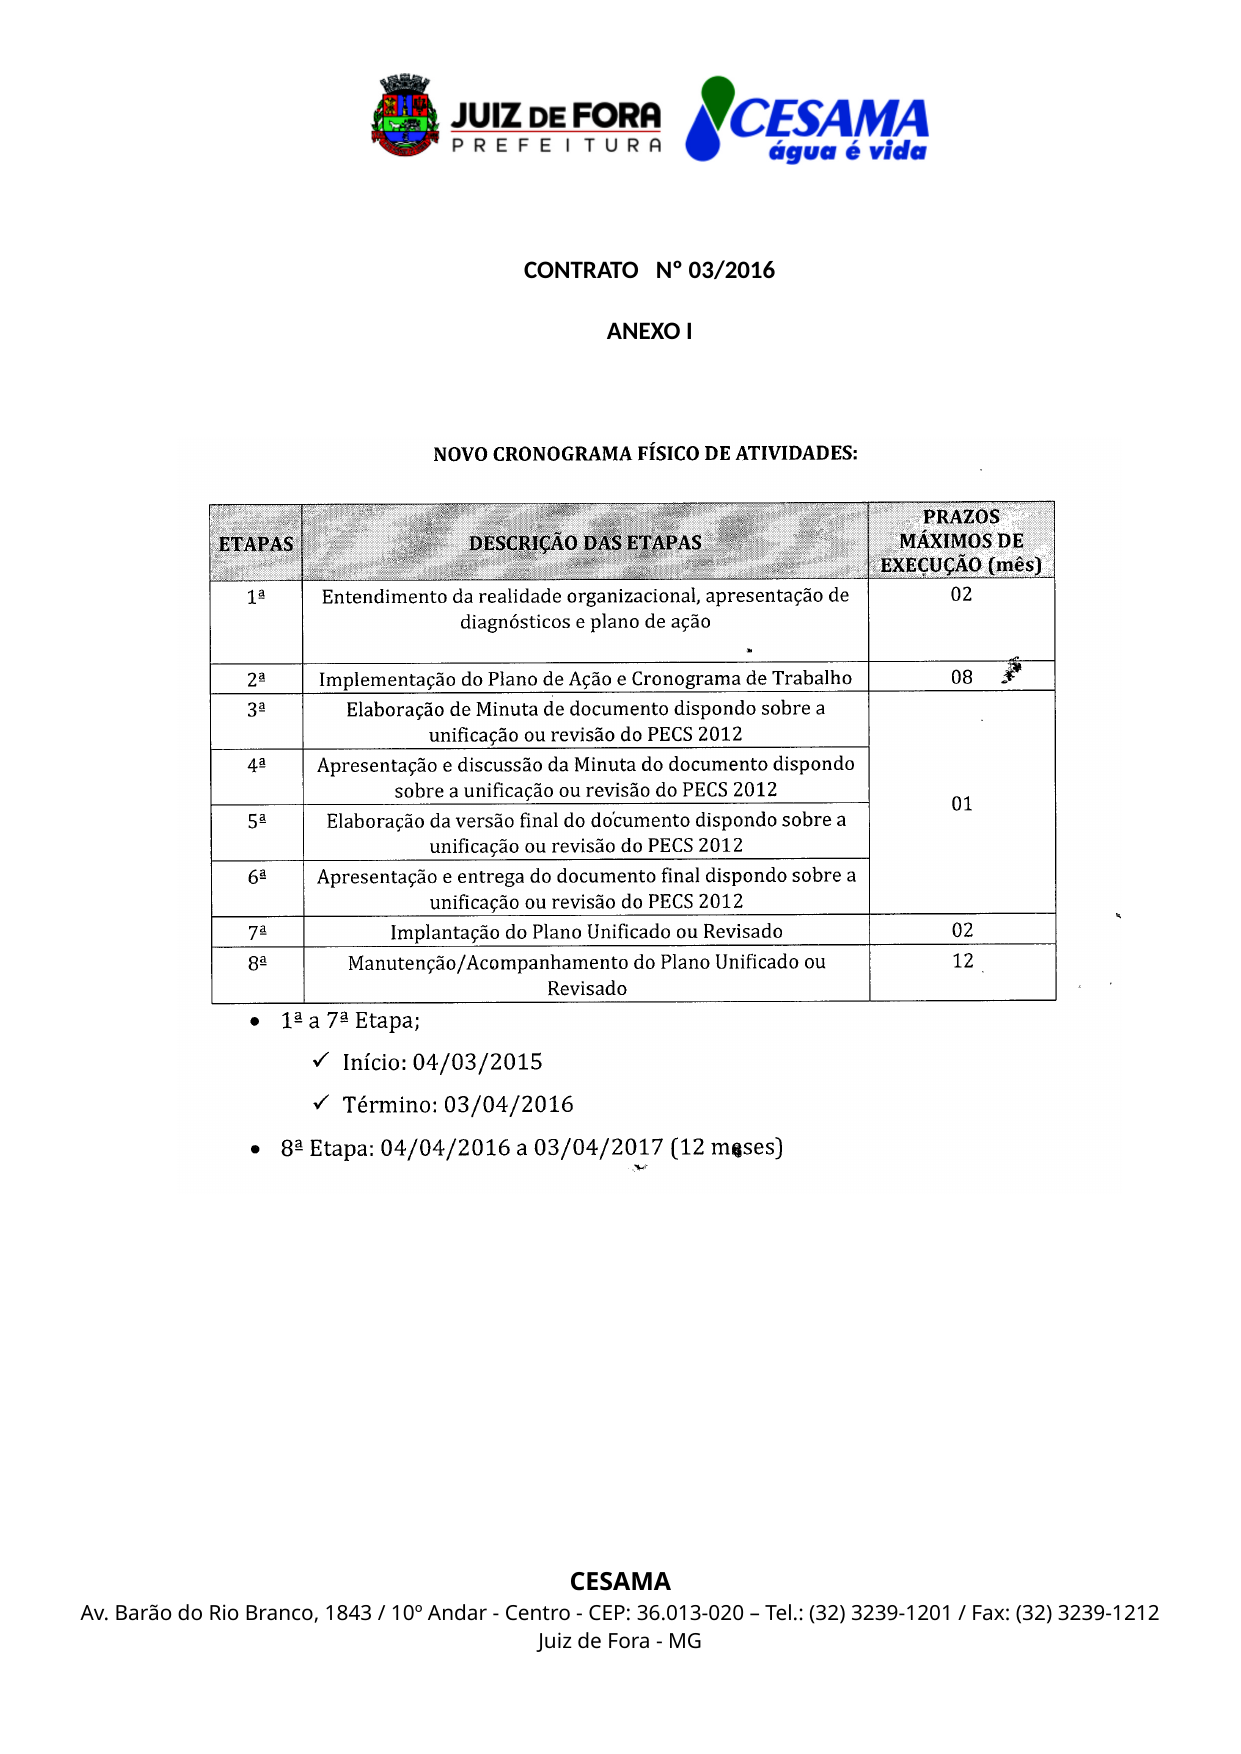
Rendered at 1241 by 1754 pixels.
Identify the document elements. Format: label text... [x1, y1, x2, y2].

text ANEXO I [177, 315, 1122, 346]
picture [370, 73, 930, 165]
text CONTRATO Nº 03/2016 [177, 254, 1122, 285]
